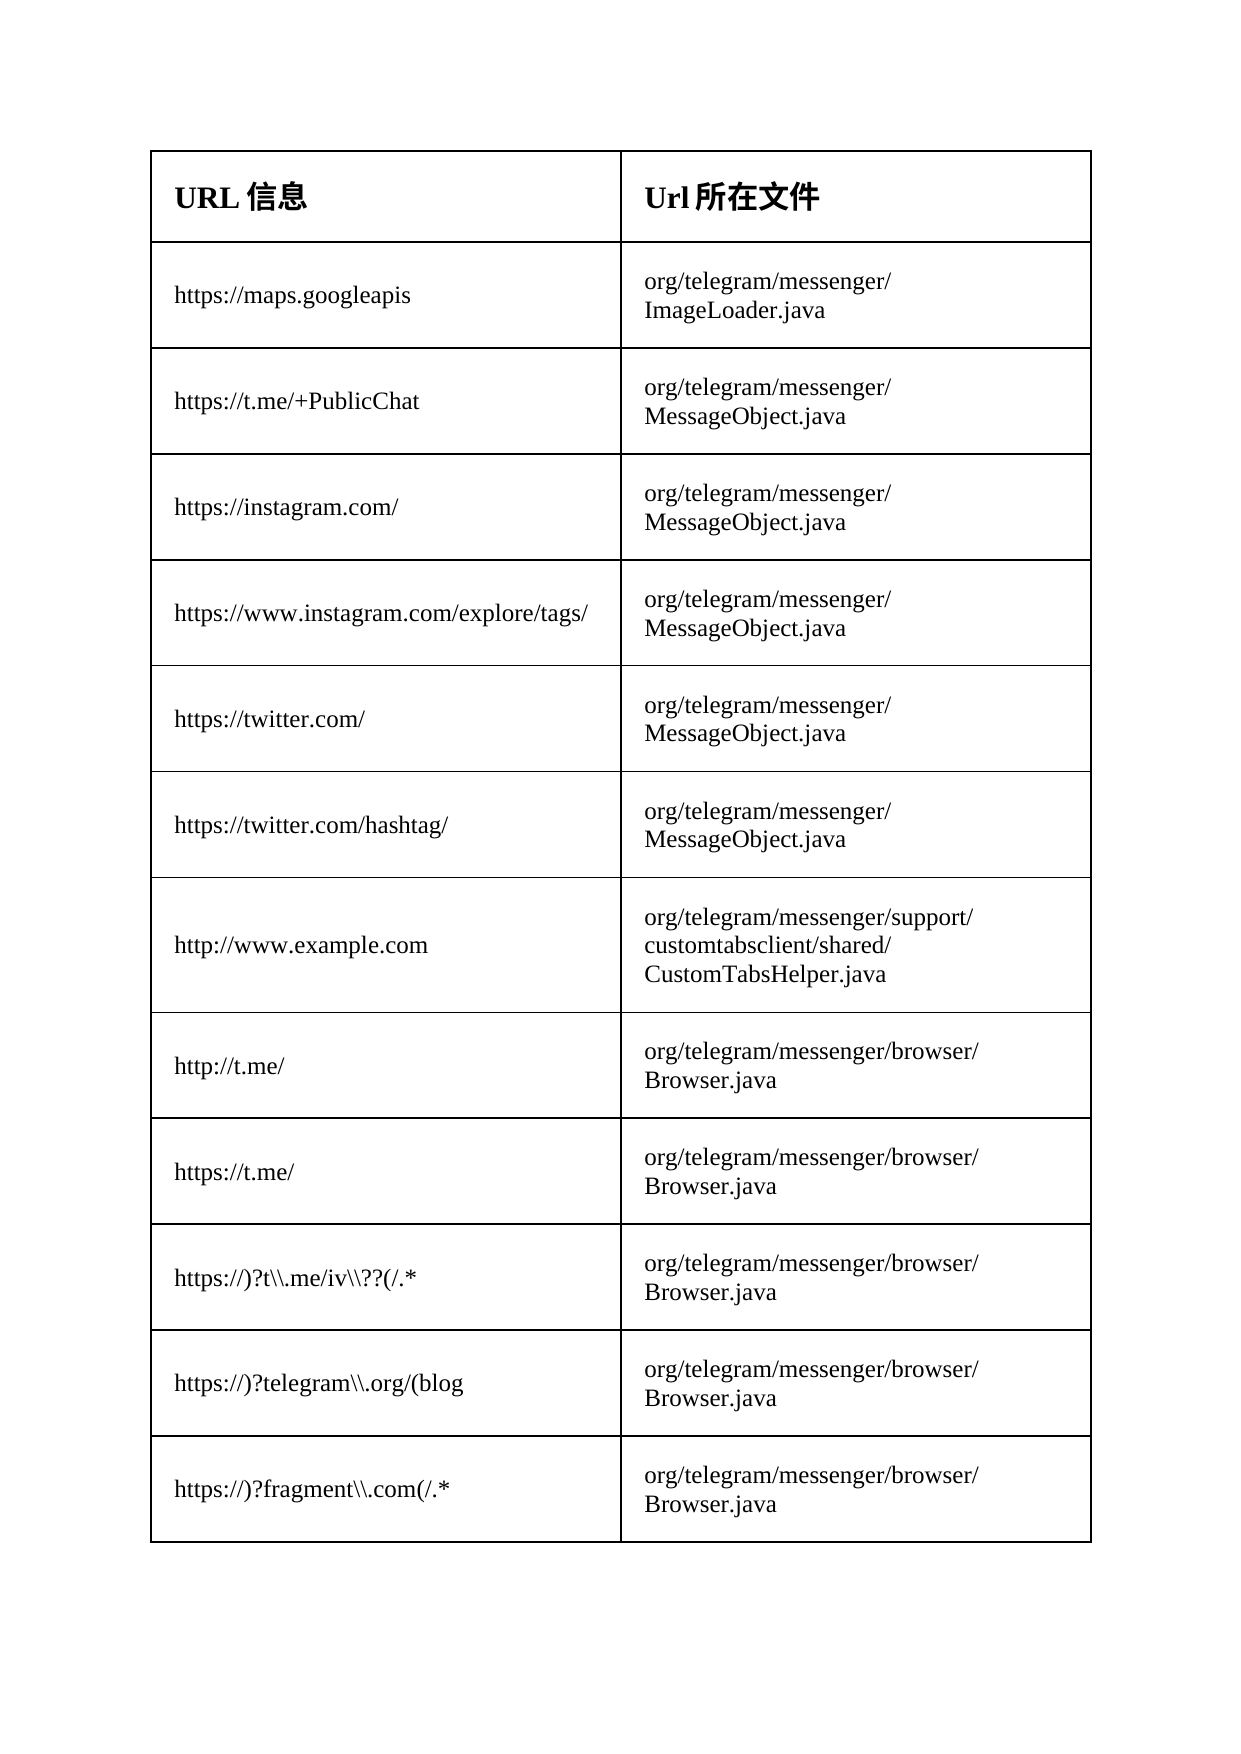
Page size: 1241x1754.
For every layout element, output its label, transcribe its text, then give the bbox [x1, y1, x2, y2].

table_cell https://t.me/ [152, 1119, 620, 1223]
table_cell https://t.me/+PublicChat [152, 349, 620, 453]
table_cell org/telegram/messenger/MessageObject.java [622, 455, 1090, 559]
table_cell http://www.example.com [152, 878, 620, 1011]
table_header Url所在文件 [622, 152, 1090, 241]
table_cell org/telegram/messenger/MessageObject.java [622, 561, 1090, 665]
table_header URL信息 [152, 152, 620, 241]
table_cell org/telegram/messenger/MessageObject.java [622, 666, 1090, 771]
table_cell org/telegram/messenger/ImageLoader.java [622, 243, 1090, 347]
table_cell https://instagram.com/ [152, 455, 620, 559]
table_cell https://)?fragment\\.com(/.* [152, 1437, 620, 1541]
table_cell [622, 1225, 1090, 1329]
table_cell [622, 1437, 1090, 1541]
table_cell https://twitter.com/ [152, 666, 620, 771]
table_cell http://t.me/ [152, 1013, 620, 1117]
table_cell https://)?t\\.me/iv\\??(/.* [152, 1225, 620, 1329]
table_cell org/telegram/messenger/browser/Browser.java [622, 1119, 1090, 1223]
table_cell https://twitter.com/hashtag/ [152, 772, 620, 877]
table_cell https://www.instagram.com/explore/tags/ [152, 561, 620, 665]
table_cell https://)?telegram\\.org/(blog [152, 1331, 620, 1435]
table_cell org/telegram/messenger/support/customtabsclient/shared/CustomTabsHelper.java [622, 878, 1090, 1011]
table_cell org/telegram/messenger/MessageObject.java [622, 772, 1090, 877]
table_cell https://maps.googleapis [152, 243, 620, 347]
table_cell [622, 1331, 1090, 1435]
table_cell org/telegram/messenger/MessageObject.java [622, 349, 1090, 453]
table_cell org/telegram/messenger/browser/Browser.java [622, 1013, 1090, 1117]
